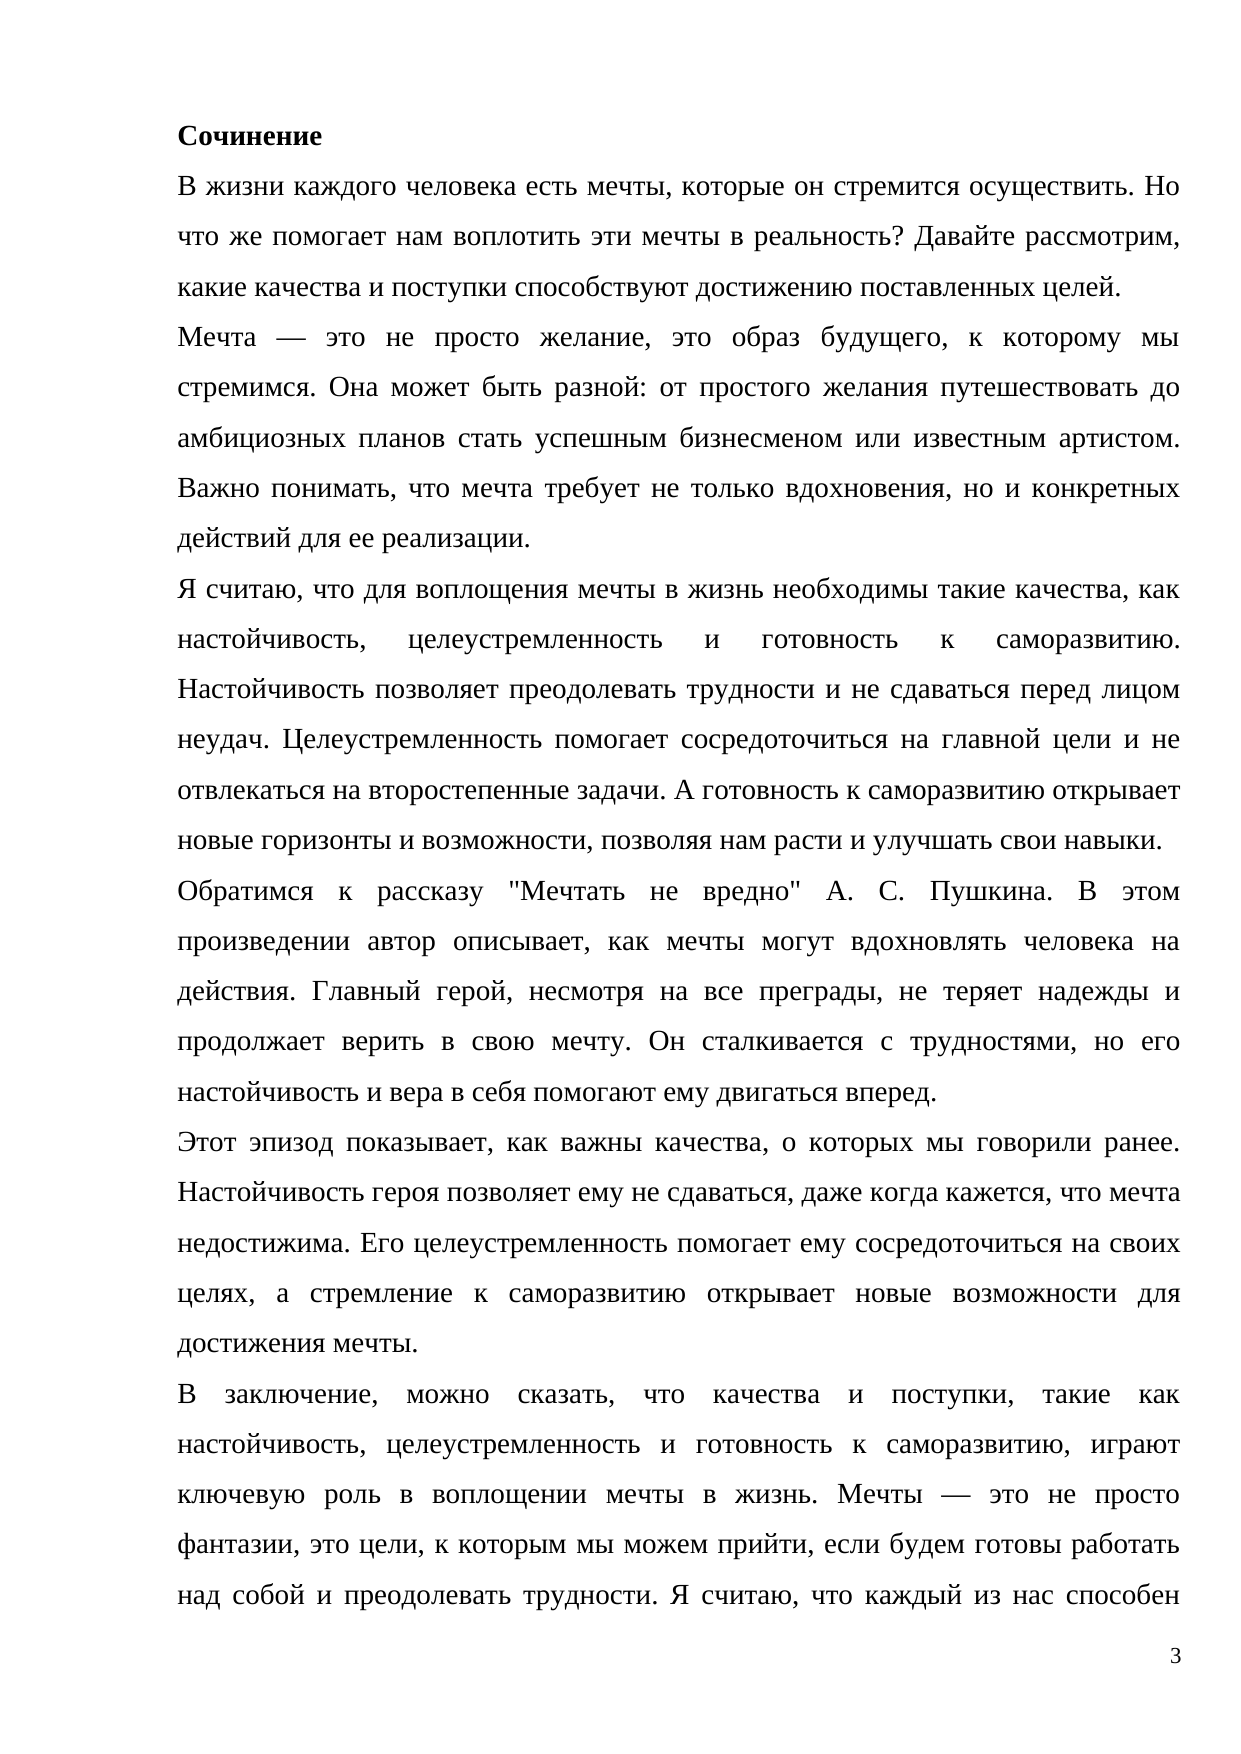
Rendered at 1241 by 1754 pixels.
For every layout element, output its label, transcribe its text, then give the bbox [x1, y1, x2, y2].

text Я считаю, что для воплощения мечты в жизнь необходимы такие качества, как настойчивость, целеустремленность и готовность к саморазвитию. Настойчивость позволяет преодолевать трудности и не сдаваться перед лицом неудач. Целеустремленность помогает сосредоточиться на главной цели и не отвлекаться на второстепенные задачи. А готовность к саморазвитию открывает новые горизонты и возможности, позволяя нам расти и улучшать свои навыки. [177, 571, 1181, 856]
text Мечта — это не просто желание, это образ будущего, к которому мы стремимся. Она может быть разной: от простого желания путешествовать до амбициозных планов стать успешным бизнесменом или известным артистом. Важно понимать, что мечта требует не только вдохновения, но и конкретных действий для ее реализации. [177, 319, 1181, 554]
text В жизни каждого человека есть мечты, которые он стремится осуществить. Но что же помогает нам воплотить эти мечты в реальность? Давайте рассмотрим, какие качества и поступки способствуют достижению поставленных целей. [177, 168, 1181, 302]
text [177, 1376, 1181, 1611]
subtitle Сочинение [177, 118, 1181, 152]
text Обратимся к рассказу "Мечтать не вредно" А. С. Пушкина. В этом произведении автор описывает, как мечты могут вдохновлять человека на действия. Главный герой, несмотря на все преграды, не теряет надежды и продолжает верить в свою мечту. Он сталкивается с трудностями, но его настойчивость и вера в себя помогают ему двигаться вперед. [177, 873, 1181, 1107]
text Этот эпизод показывает, как важны качества, о которых мы говорили ранее. Настойчивость героя позволяет ему не сдаваться, даже когда кажется, что мечта недостижима. Его целеустремленность помогает ему сосредоточиться на своих целях, а стремление к саморазвитию открывает новые возможности для достижения мечты. [177, 1124, 1181, 1359]
